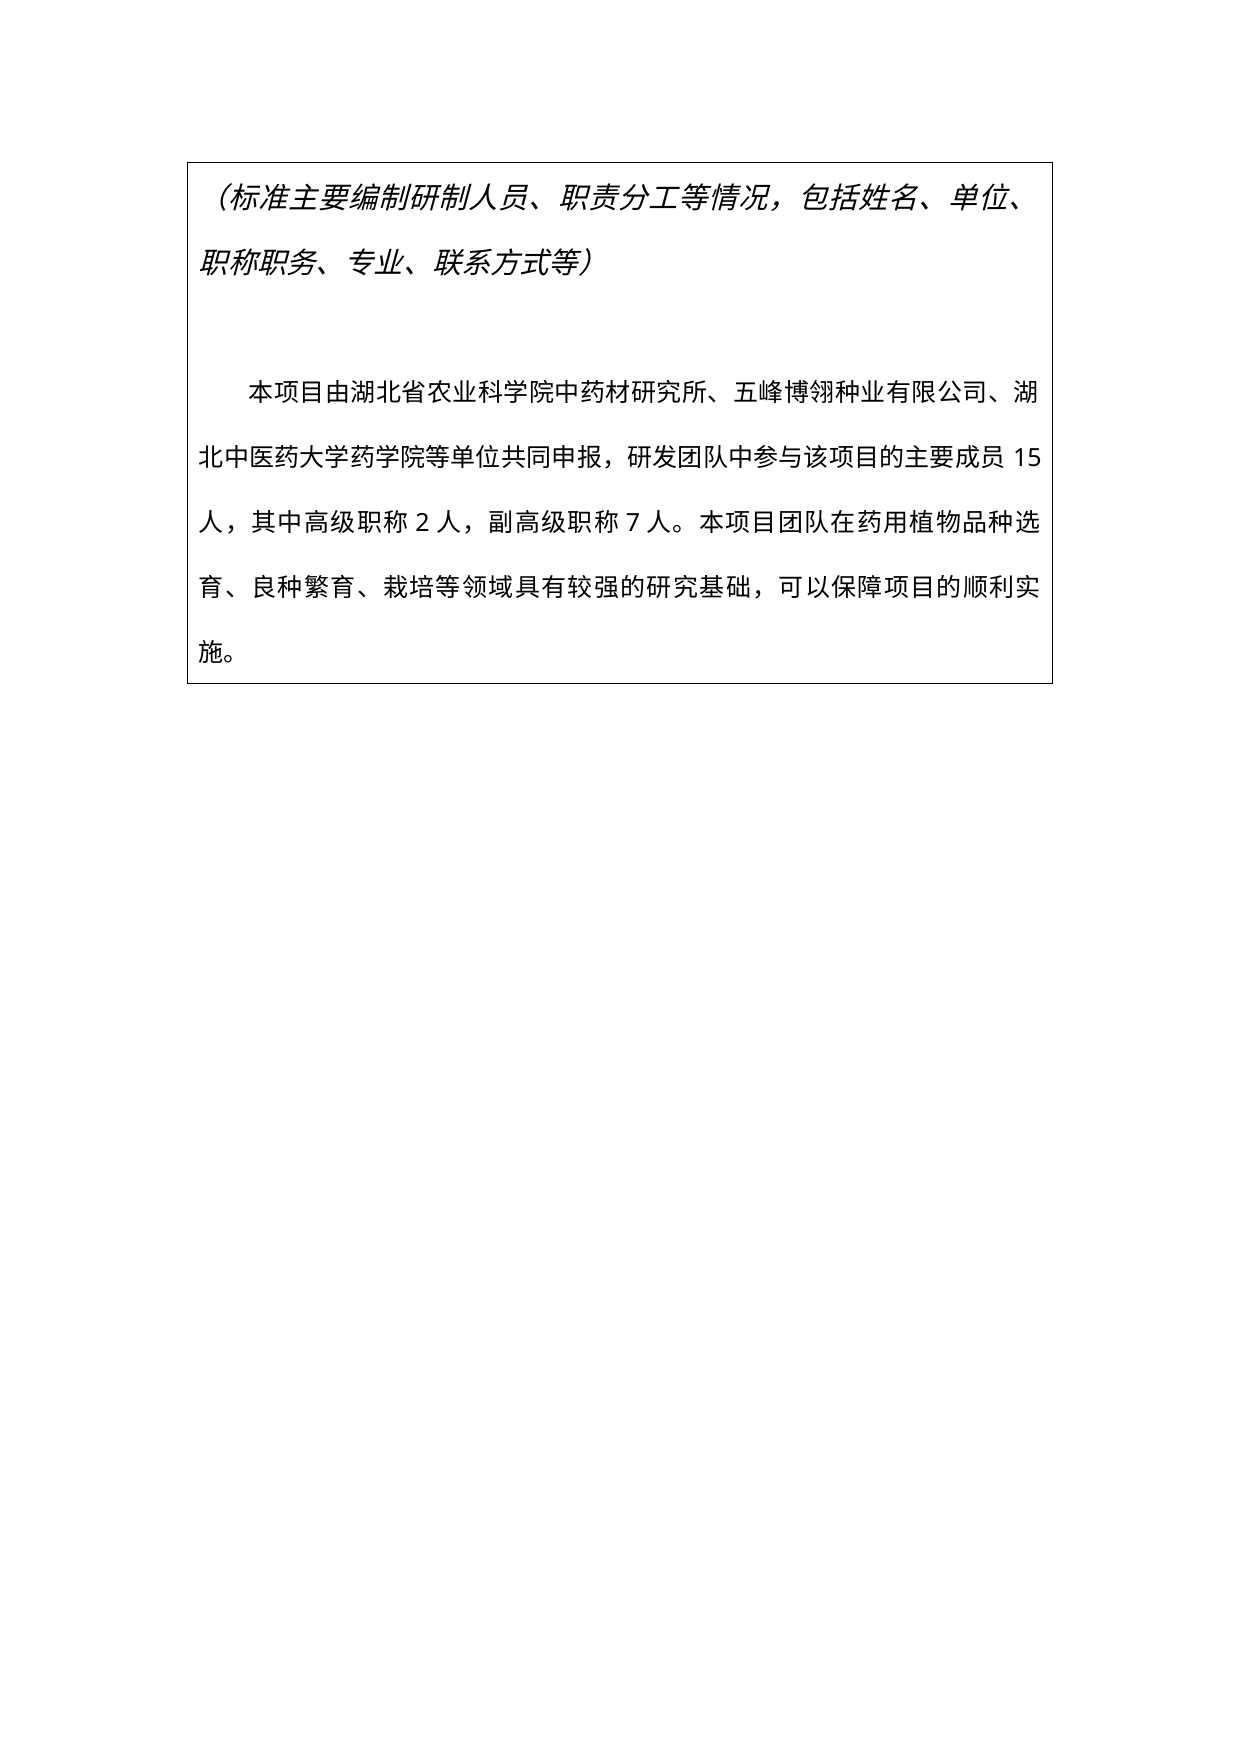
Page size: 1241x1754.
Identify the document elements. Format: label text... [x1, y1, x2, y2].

table_cell 6.专家组： （标准主要编制研制人员、职责分工等情况，包括姓名、单位、职称职务、专业、联系方式等） 本项目由湖北省农业科学院中药材研究所、五峰博翎种业有限公司、湖北中医药大学药学院等单位共同申报，研发团队中参与该项目的主要成员15人，其中高级职称2人，副高级职称7人。本项目团队在药用植物品种选育、良种繁育、栽培等领域具有较强的研究基础，可以保障项目的顺利实施。 [188, 163, 1052, 683]
